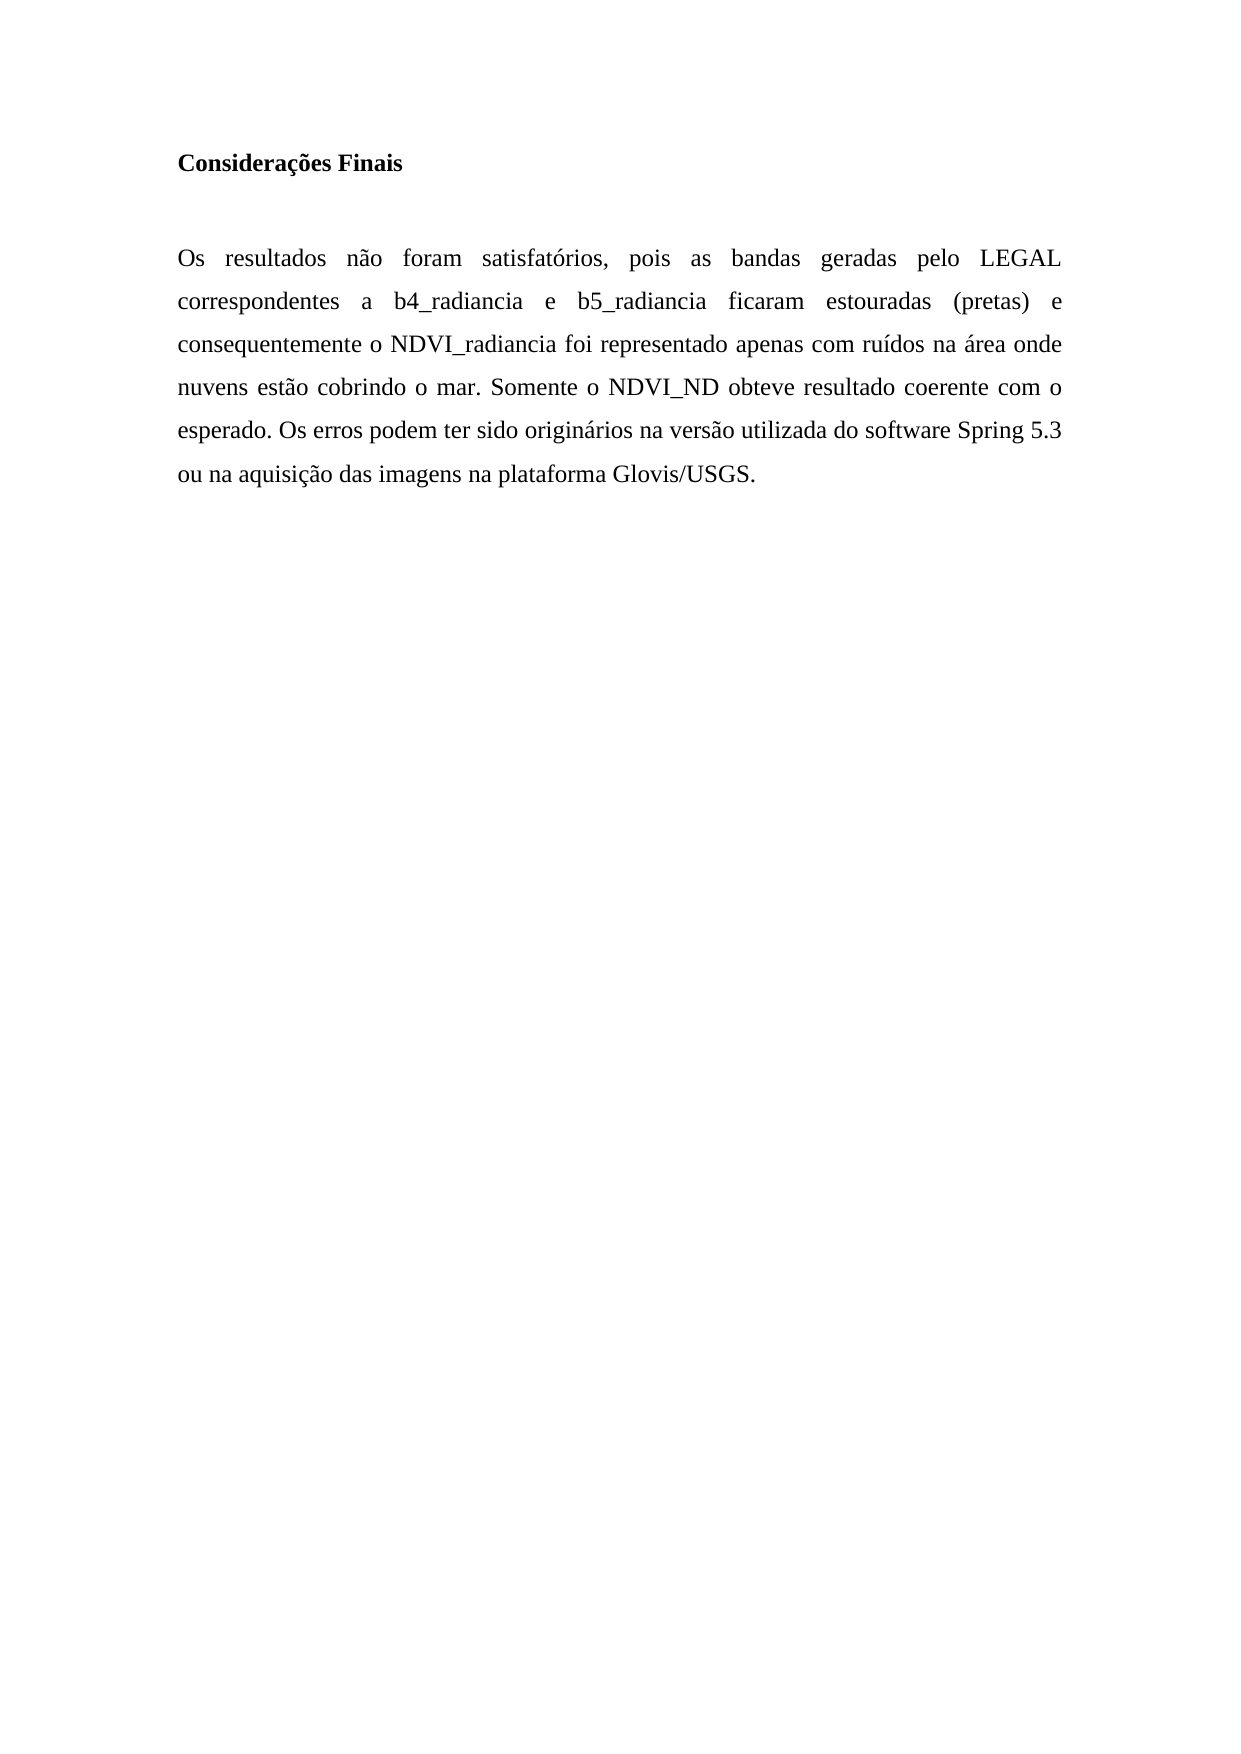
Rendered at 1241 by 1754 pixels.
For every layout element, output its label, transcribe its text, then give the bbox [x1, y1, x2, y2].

text Os resultados não foram satisfatórios, pois as bandas geradas pelo LEGAL correspondentes a b4_radiancia e b5_radiancia ficaram estouradas (pretas) e consequentemente o NDVI_radiancia foi representado apenas com ruídos na área onde nuvens estão cobrindo o mar. Somente o NDVI_ND obteve resultado coerente com o esperado. Os erros podem ter sido originários na versão utilizada do software Spring 5.3 ou na aquisição das imagens na plataforma Glovis/USGS. [177, 243, 1063, 487]
text Considerações Finais [177, 148, 1063, 176]
